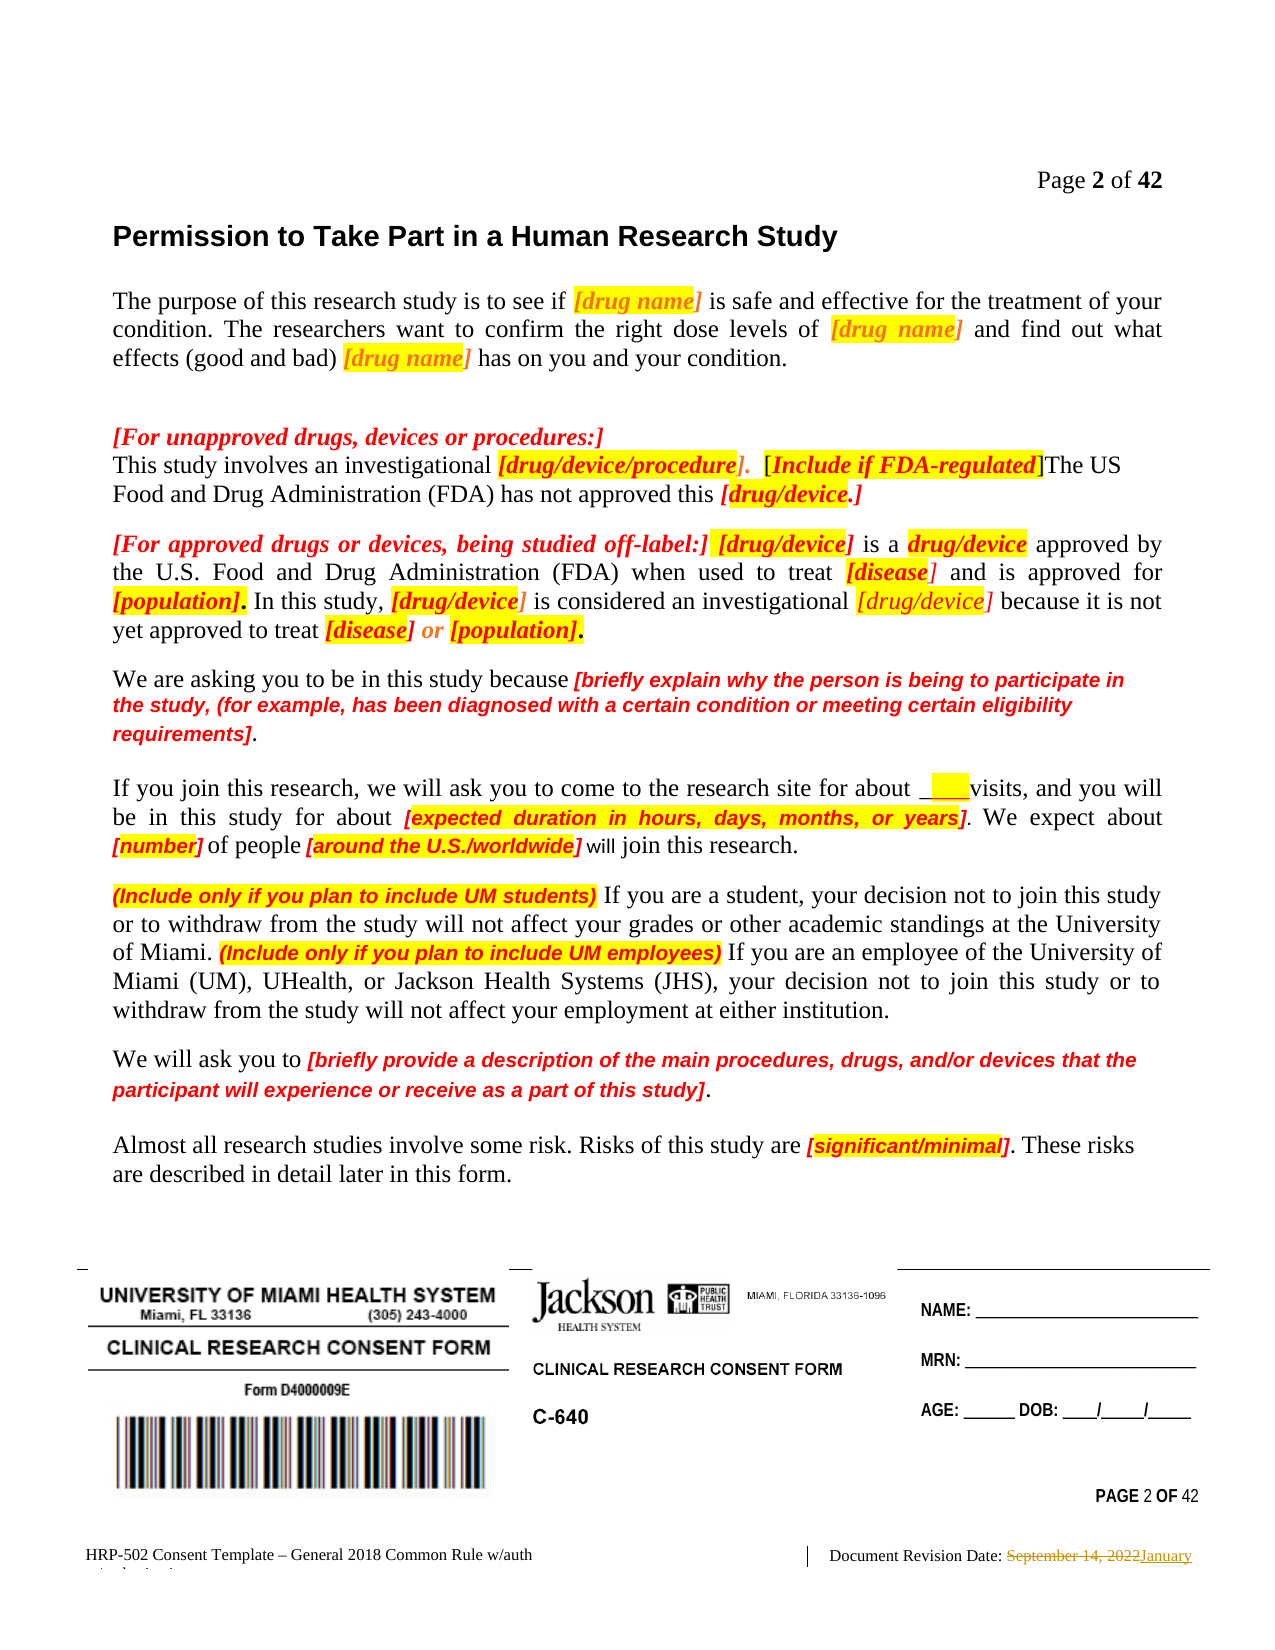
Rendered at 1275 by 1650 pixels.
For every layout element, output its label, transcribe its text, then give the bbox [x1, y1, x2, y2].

text We are asking you to be in this study because [briefly explain why the person is being to participate in the study, (for example, has been diagnosed with a certain condition or meeting certain eligibility requirements]. [112, 664, 1162, 748]
text We will ask you to [briefly provide a description of the main procedures, drugs, and/or devices that the participant will experience or receive as a part of this study]. [112, 1044, 1162, 1104]
text (Include only if you plan to include UM students) If you are a student, your decision not to join this study or to withdraw from the study will not affect your grades or other academic standings at the University of Miami. (Include only if you plan to include UM employees) If you are an employee of the University of Miami (UM), UHealth, or Jackson Health Systems (JHS), your decision not to join this study or to withdraw from the study will not affect your employment at either institution. [112, 880, 1162, 1024]
text Almost all research studies involve some risk. Risks of this study are [significant/minimal]. These risks are described in detail later in this form. [112, 1129, 1162, 1188]
text [For unapproved drugs, devices or procedures:] This study involves an investigational [drug/device/procedure]. [Include if FDA-regulated]The US Food and Drug Administration (FDA) has not approved this [drug/device.] [112, 422, 1162, 508]
picture [532, 1269, 898, 1461]
text If you join this research, we will ask you to come to the research site for about ____visits, and you will be in this study for about [expected duration in hours, days, months, or years]. We expect about [number] of people [around the U.S./worldwide] will join this research. [112, 773, 1162, 859]
text The purpose of this research study is to see if [drug name] is safe and effective for the treatment of your condition. The researchers want to confirm the right dose levels of [drug name] and find out what effects (good and bad) [drug name] has on you and your condition. [112, 286, 1162, 372]
text [For approved drugs or devices, being studied off-label:] [drug/device] is a drug/device approved by the U.S. Food and Drug Administration (FDA) when used to treat [disease] and is approved for [population]. In this study, [drug/device] is considered an investigational [drug/device] because it is not yet approved to treat [disease] or [population]. [112, 529, 1162, 644]
picture [88, 1269, 509, 1502]
